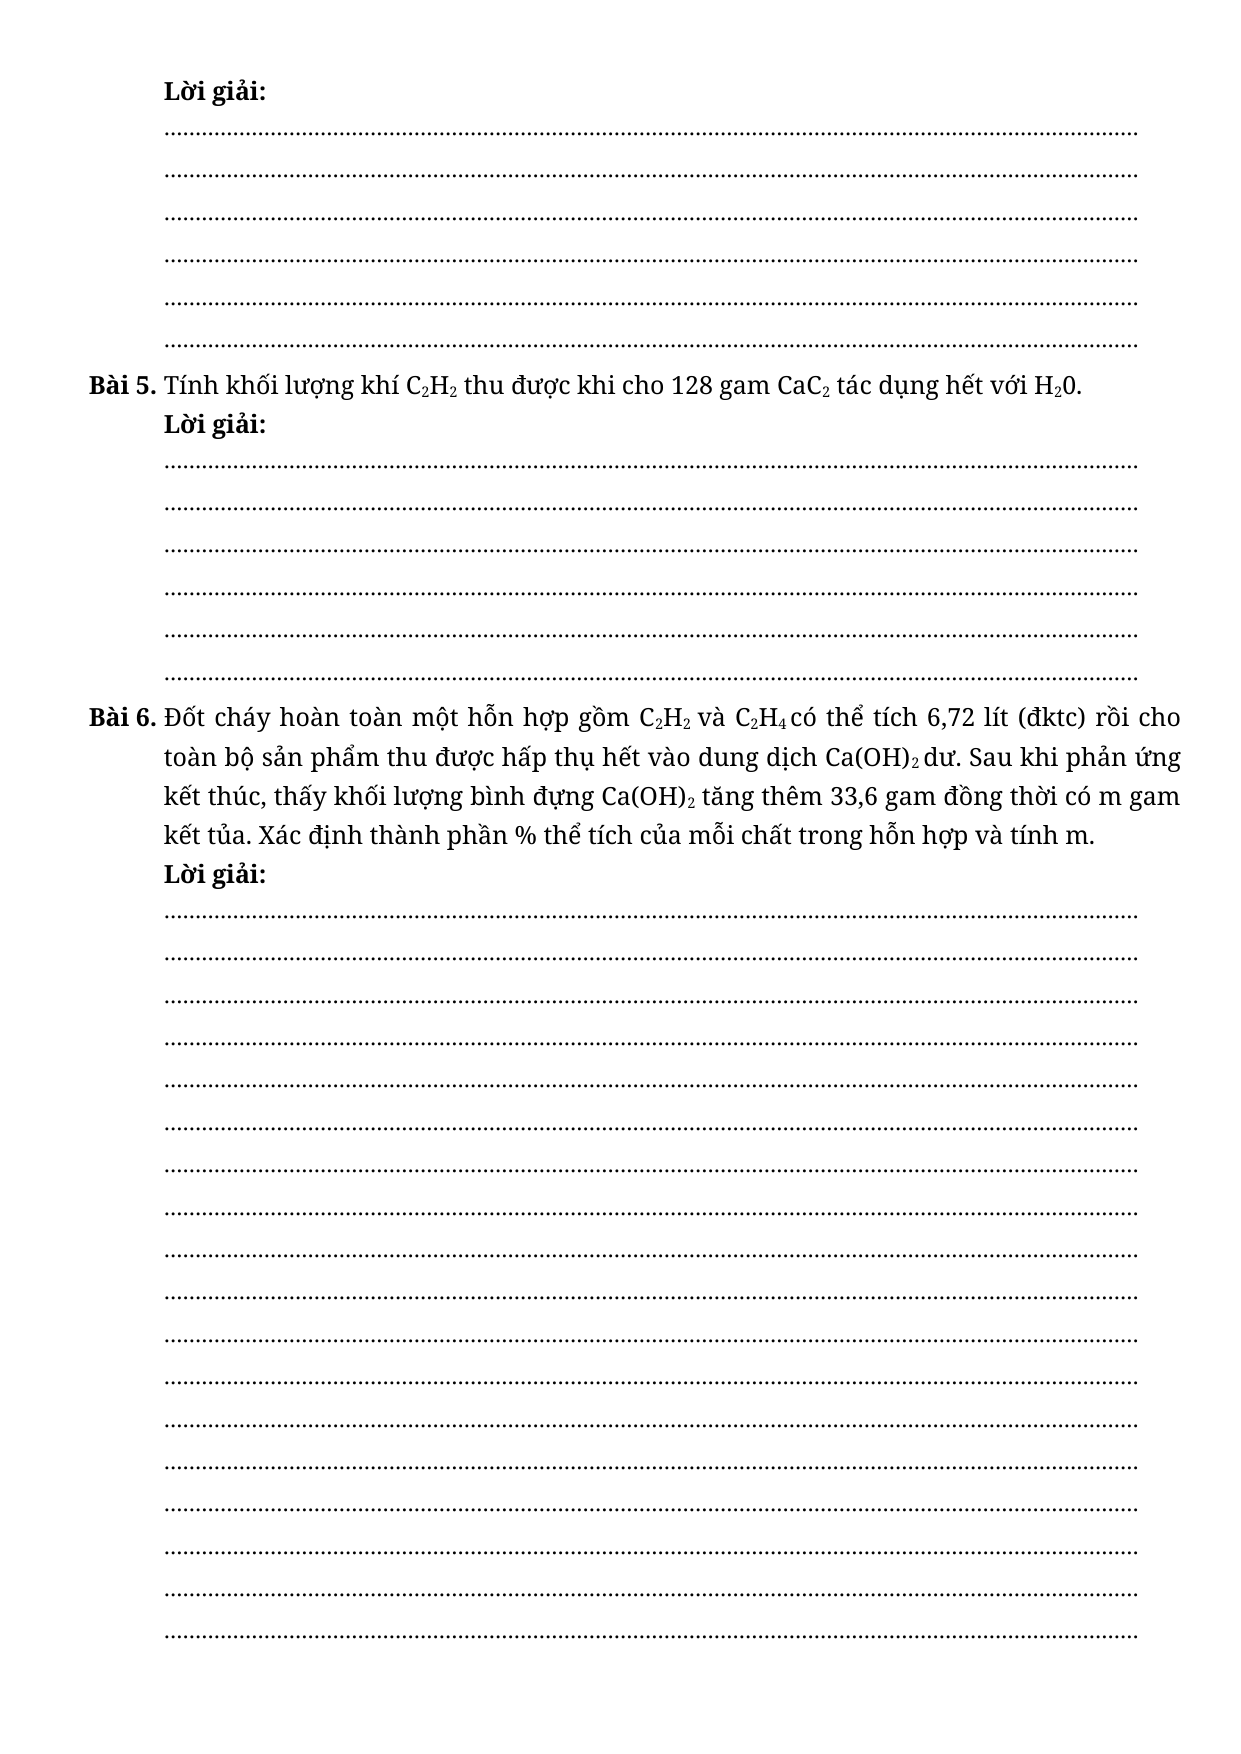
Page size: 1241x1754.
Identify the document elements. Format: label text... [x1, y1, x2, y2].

list Lời giải: [164, 74, 1181, 108]
list Lời giải: [164, 857, 1181, 891]
list Đốt cháy hoàn toàn một hỗn hợp gồm C2H2 và C2H4 có thể tích 6,72 lít (đktc) rồi cho toàn bộ sản phẩm thu được hấp thụ hết vào dung dịch Ca(OH)2 dư. Sau khi phản ứng kết thúc, thấy khối lượng bình đựng Ca(OH)2 tăng thêm 33,6 gam đồng thời có m gam kết tủa. Xác định thành phần % thể tích của mỗi chất trong hỗn hợp và tính m. [89, 700, 1181, 852]
list Lời giải: [164, 407, 1181, 441]
list Tính khối lượng khí C2H2 thu được khi cho 128 gam CaC2 tác dụng hết với H20. [89, 367, 1181, 401]
